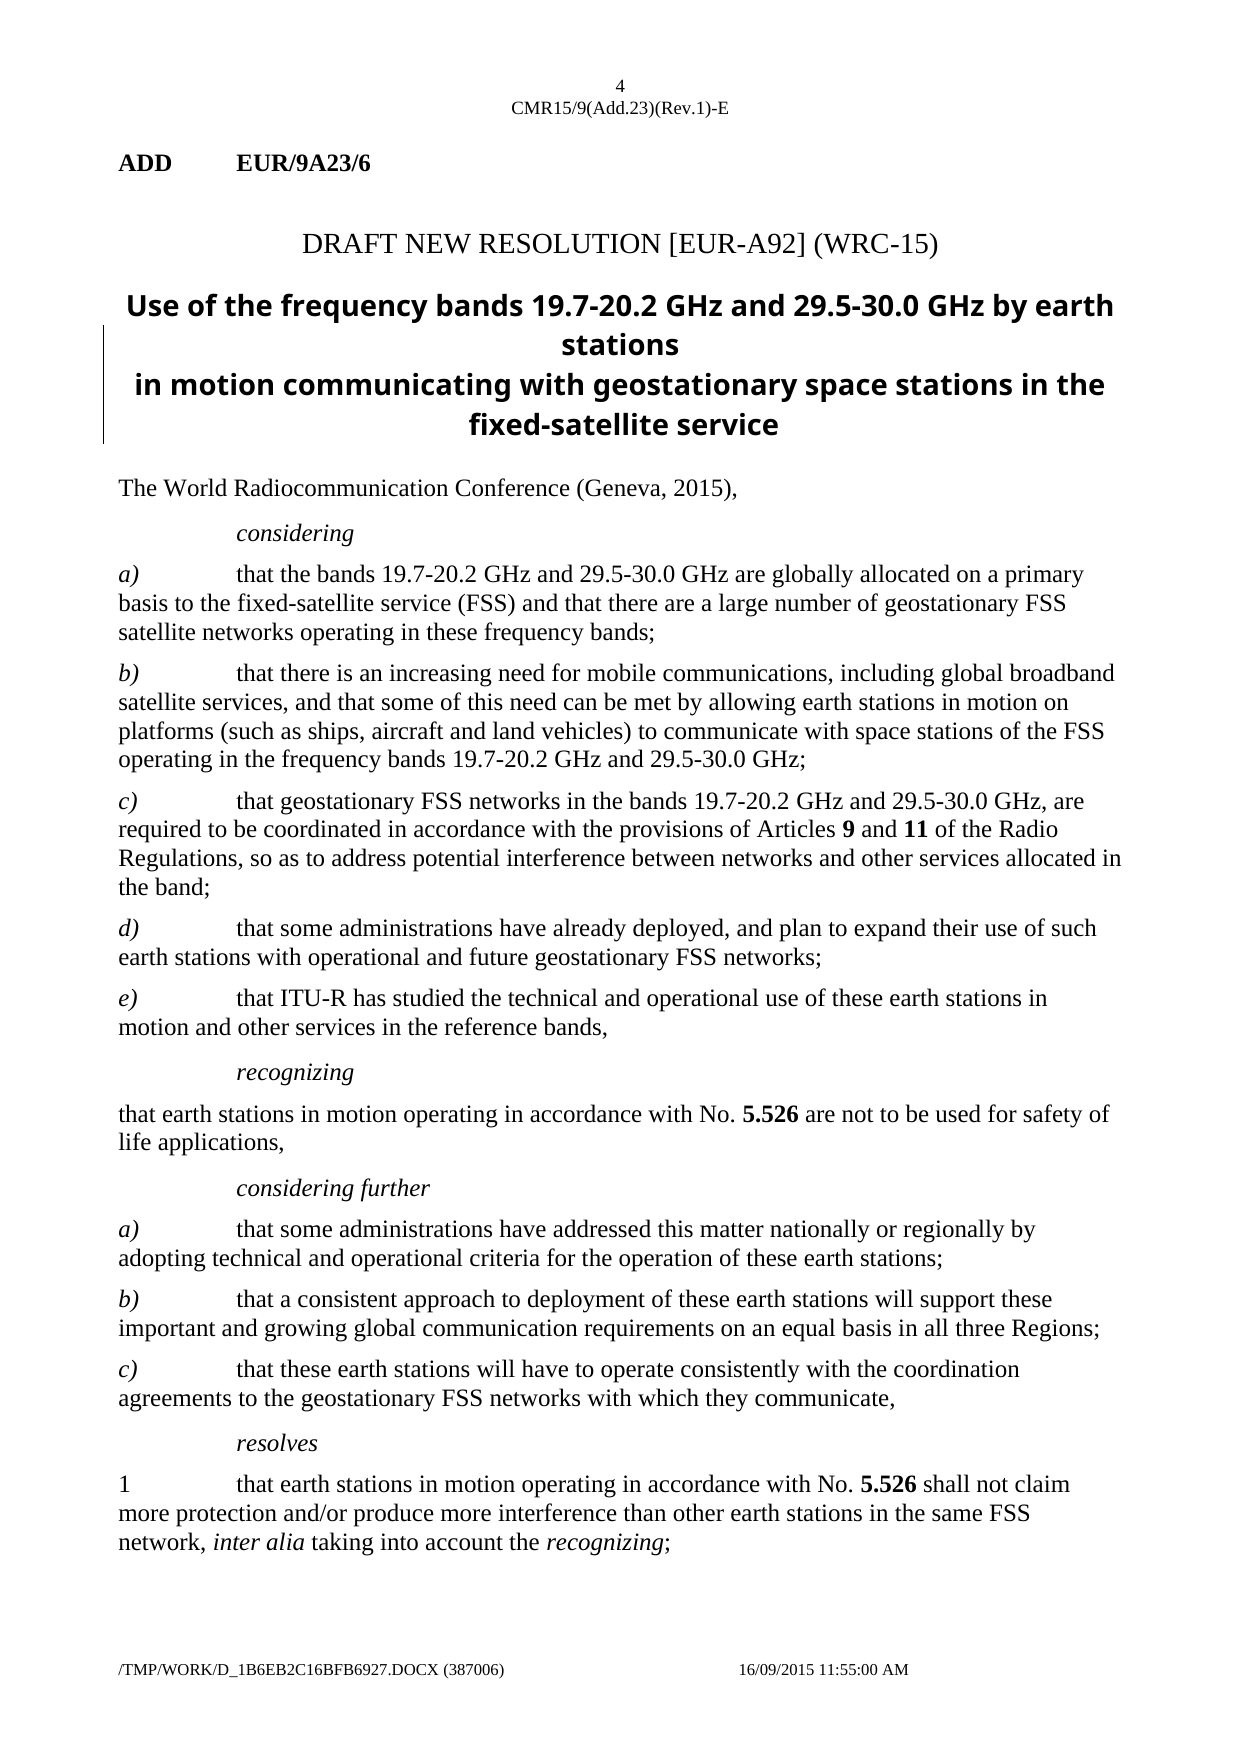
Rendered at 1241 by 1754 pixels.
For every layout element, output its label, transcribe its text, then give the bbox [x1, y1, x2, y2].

text considering [236, 518, 1122, 547]
title Use of the frequency bands 19.7-20.2 GHz and 29.5-30.0 GHz by earth stationsin motion communicating with geostationary space stations in the fixed-satellite service [118, 285, 1122, 444]
text e) that ITU-R has studied the technical and operational use of these earth stations in motion and other services in the reference bands, [118, 983, 1122, 1041]
text d) that some administrations have already deployed, and plan to expand their use of such earth stations with operational and future geostationary FSS networks; [118, 913, 1122, 971]
text that earth stations in motion operating in accordance with No. 5.526 are not to be used for safety of life applications, [118, 1099, 1122, 1156]
text a) that the bands 19.7-20.2 GHz and 29.5-30.0 GHz are globally allocated on a primary basis to the fixed-satellite service (FSS) and that there are a large number of geostationary FSS satellite networks operating in these frequency bands; [118, 559, 1122, 646]
title The World Radiocommunication Conference (Geneva, 2015), [118, 473, 1122, 502]
text b) that there is an increasing need for mobile communications, including global broadband satellite services, and that some of this need can be met by allowing earth stations in motion on platforms (such as ships, aircraft and land vehicles) to communicate with space stations of the FSS operating in the frequency bands 19.7-20.2 GHz and 29.5-30.0 GHz; [118, 658, 1122, 773]
text b) that a consistent approach to deployment of these earth stations will support these important and growing global communication requirements on an equal basis in all three Regions; [118, 1284, 1122, 1342]
text recognizing [236, 1057, 1122, 1086]
text considering further [236, 1173, 1122, 1202]
text 1 that earth stations in motion operating in accordance with No. 5.526 shall not claim more protection and/or produce more interference than other earth stations in the same FSS network, inter alia taking into account the recognizing; [118, 1469, 1122, 1556]
text c) that geostationary FSS networks in the bands 19.7-20.2 GHz and 29.5-30.0 GHz, are required to be coordinated in accordance with the provisions of Articles 9 and 11 of the Radio Regulations, so as to address potential interference between networks and other services allocated in the band; [118, 786, 1122, 901]
text resolves [236, 1428, 1122, 1457]
text ADD EUR/9A23/6 [118, 148, 1122, 176]
text c) that these earth stations will have to operate consistently with the coordination agreements to the geostationary FSS networks with which they communicate, [118, 1354, 1122, 1412]
text a) that some administrations have addressed this matter nationally or regionally by adopting technical and operational criteria for the operation of these earth stations; [118, 1214, 1122, 1272]
text Draft New Resolution [EUR-A92] (WRC-15) [118, 226, 1122, 260]
